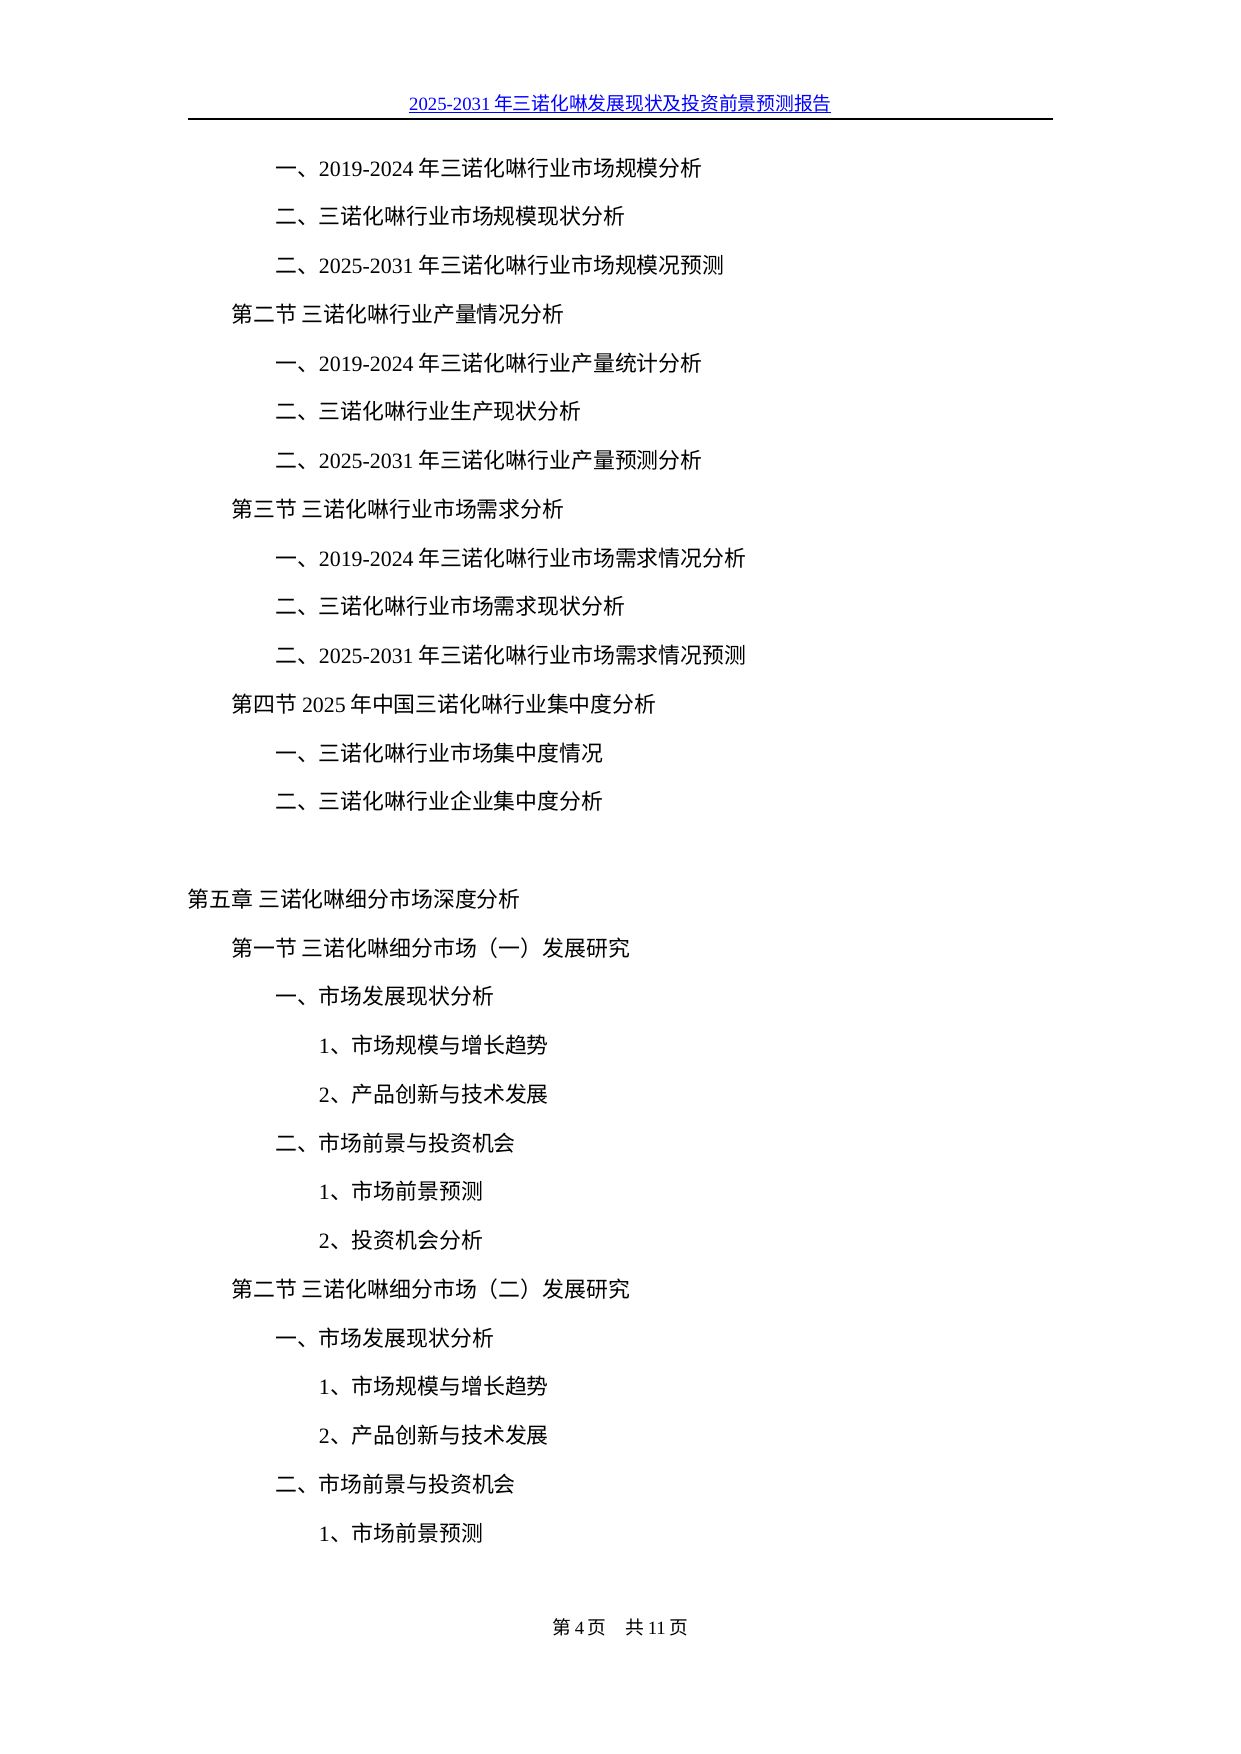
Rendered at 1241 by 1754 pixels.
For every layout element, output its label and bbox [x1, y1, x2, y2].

text [187, 150, 1053, 1548]
